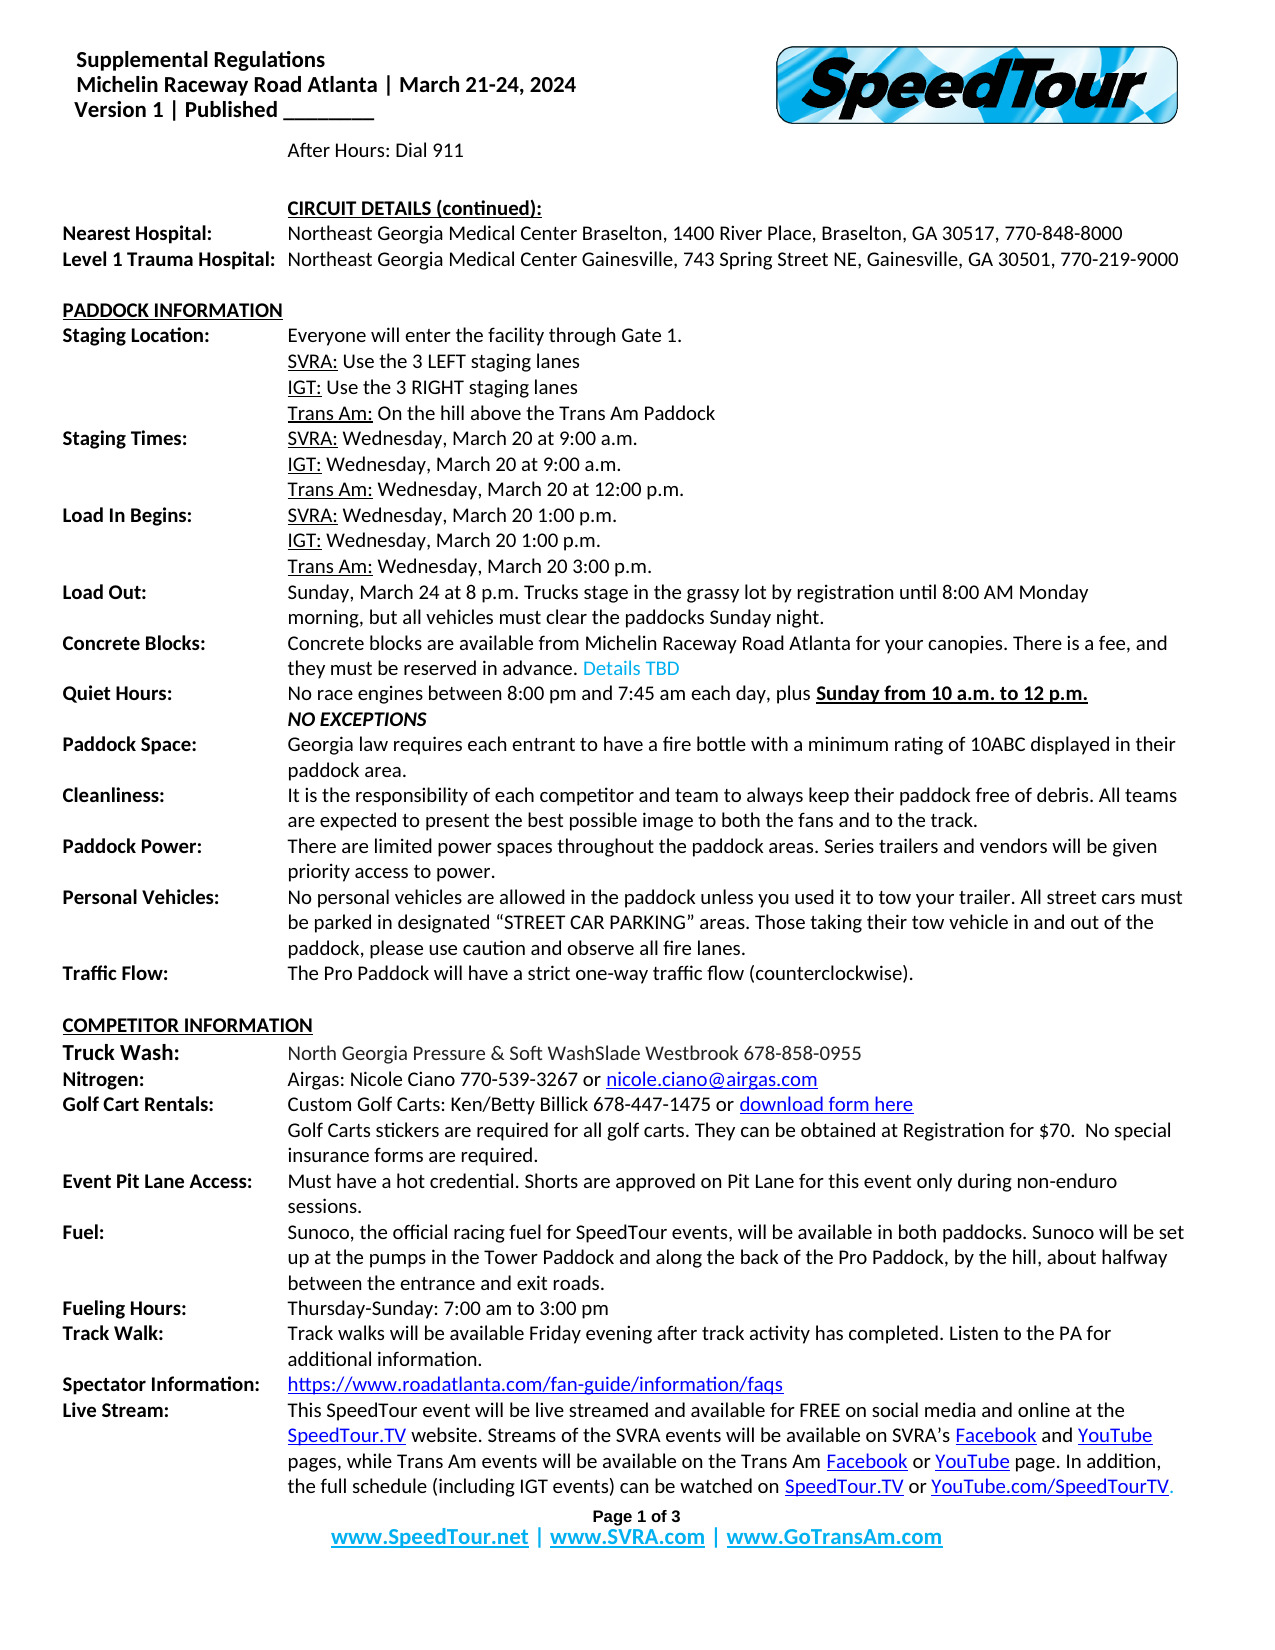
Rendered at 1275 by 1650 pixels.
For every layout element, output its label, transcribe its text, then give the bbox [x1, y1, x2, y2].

picture [776, 46, 1178, 124]
text Spectator Information: https://www.roadatlanta.com/fan-guide/information/faqs [62, 1371, 1210, 1397]
text After Hours: Dial 911 [62, 137, 1210, 163]
text Truck Wash: North Georgia Pressure & Soft WashSlade Westbrook 678-858-0955 [62, 1038, 1210, 1066]
text Paddock Power: There are limited power spaces throughout the paddock areas. Series trailers and vendors will be given priority access to power. [62, 833, 1172, 884]
text Quiet Hours: No race engines between 8:00 pm and 7:45 am each day, plus Sunday from 10 a.m. to 12 p.m. [62, 681, 1133, 706]
text NO EXCEPTIONS [62, 706, 1133, 731]
text Track Walk: Track walks will be available Friday evening after track activity has completed. Listen to the PA for additional information. [62, 1321, 1197, 1371]
text Event Pit Lane Access: Must have a hot credential. Shorts are approved on Pit Lane for this event only during non-enduro sessions. [62, 1168, 1186, 1219]
picture [776, 46, 820, 74]
text Nearest Hospital: Northeast Georgia Medical Center Braselton, 1400 River Place, Braselton, GA 30517, 770-848-8000 [62, 220, 1210, 246]
subtitle PADDOCK INFORMATION [62, 297, 1210, 322]
text Fueling Hours: Thursday-Sunday: 7:00 am to 3:00 pm [62, 1295, 1210, 1321]
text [62, 1397, 1187, 1499]
text Trans Am: Wednesday, March 20 at 12:00 p.m. [62, 476, 1210, 502]
text Cleanliness: It is the responsibility of each competitor and team to always keep their paddock free of debris. All teams are expected to present the best possible image to both the fans and to the track. [62, 782, 1191, 833]
text Nitrogen: Airgas: Nicole Ciano 770-539-3267 or nicole.ciano@airgas.com [62, 1066, 1210, 1091]
text SVRA: Use the 3 LEFT staging lanes [62, 348, 1210, 374]
text Golf Cart Rentals: Custom Golf Carts: Ken/Betty Billick 678-447-1475 or download form here [62, 1091, 1210, 1117]
text Personal Vehicles: No personal vehicles are allowed in the paddock unless you used it to tow your trailer. All street cars must be parked in designated “STREET CAR PARKING” areas. Those taking their tow vehicle in and out of the paddock, please use caution and observe all fire lanes. [62, 884, 1197, 960]
text Trans Am: Wednesday, March 20 3:00 p.m. [62, 553, 1210, 579]
text IGT: Wednesday, March 20 1:00 p.m. [62, 527, 1210, 553]
text Golf Carts stickers are required for all golf carts. They can be obtained at Registration for $70. No special insurance forms are required. [62, 1117, 1210, 1168]
subtitle COMPETITOR INFORMATION [62, 1012, 1210, 1037]
text Load Out: Sunday, March 24 at 8 p.m. Trucks stage in the grassy lot by registration until 8:00 AM Monday morning, but all vehicles must clear the paddocks Sunday night. [62, 579, 1166, 630]
text Concrete Blocks: Concrete blocks are available from Michelin Raceway Road Atlanta for your canopies. There is a fee, and they must be reserved in advance. Details TBD [62, 630, 1182, 681]
subtitle CIRCUIT DETAILS (continued): [287, 195, 1210, 220]
text Staging Times: SVRA: Wednesday, March 20 at 9:00 a.m. [62, 425, 1210, 451]
text Staging Location: Everyone will enter the facility through Gate 1. [62, 323, 1210, 348]
text Traffic Flow: The Pro Paddock will have a strict one-way traffic flow (counterclockwise). [62, 960, 1210, 986]
text Trans Am: On the hill above the Trans Am Paddock [62, 400, 1210, 425]
text Fuel: Sunoco, the official racing fuel for SpeedTour events, will be available in both paddocks. Sunoco will be set up at the pumps in the Tower Paddock and along the back of the Pro Paddock, by the hill, about halfway between the entrance and exit roads. [62, 1219, 1199, 1295]
text Paddock Space: Georgia law requires each entrant to have a fire bottle with a minimum rating of 10ABC displayed in their paddock area. [62, 731, 1191, 782]
text IGT: Use the 3 RIGHT staging lanes [62, 374, 1210, 399]
text Level 1 Trauma Hospital: Northeast Georgia Medical Center Gainesville, 743 Spring Street NE, Gainesville, GA 30501, 770-219-9000 [62, 246, 1210, 271]
text IGT: Wednesday, March 20 at 9:00 a.m. [62, 451, 1210, 476]
text Load In Begins: SVRA: Wednesday, March 20 1:00 p.m. [62, 502, 1210, 527]
